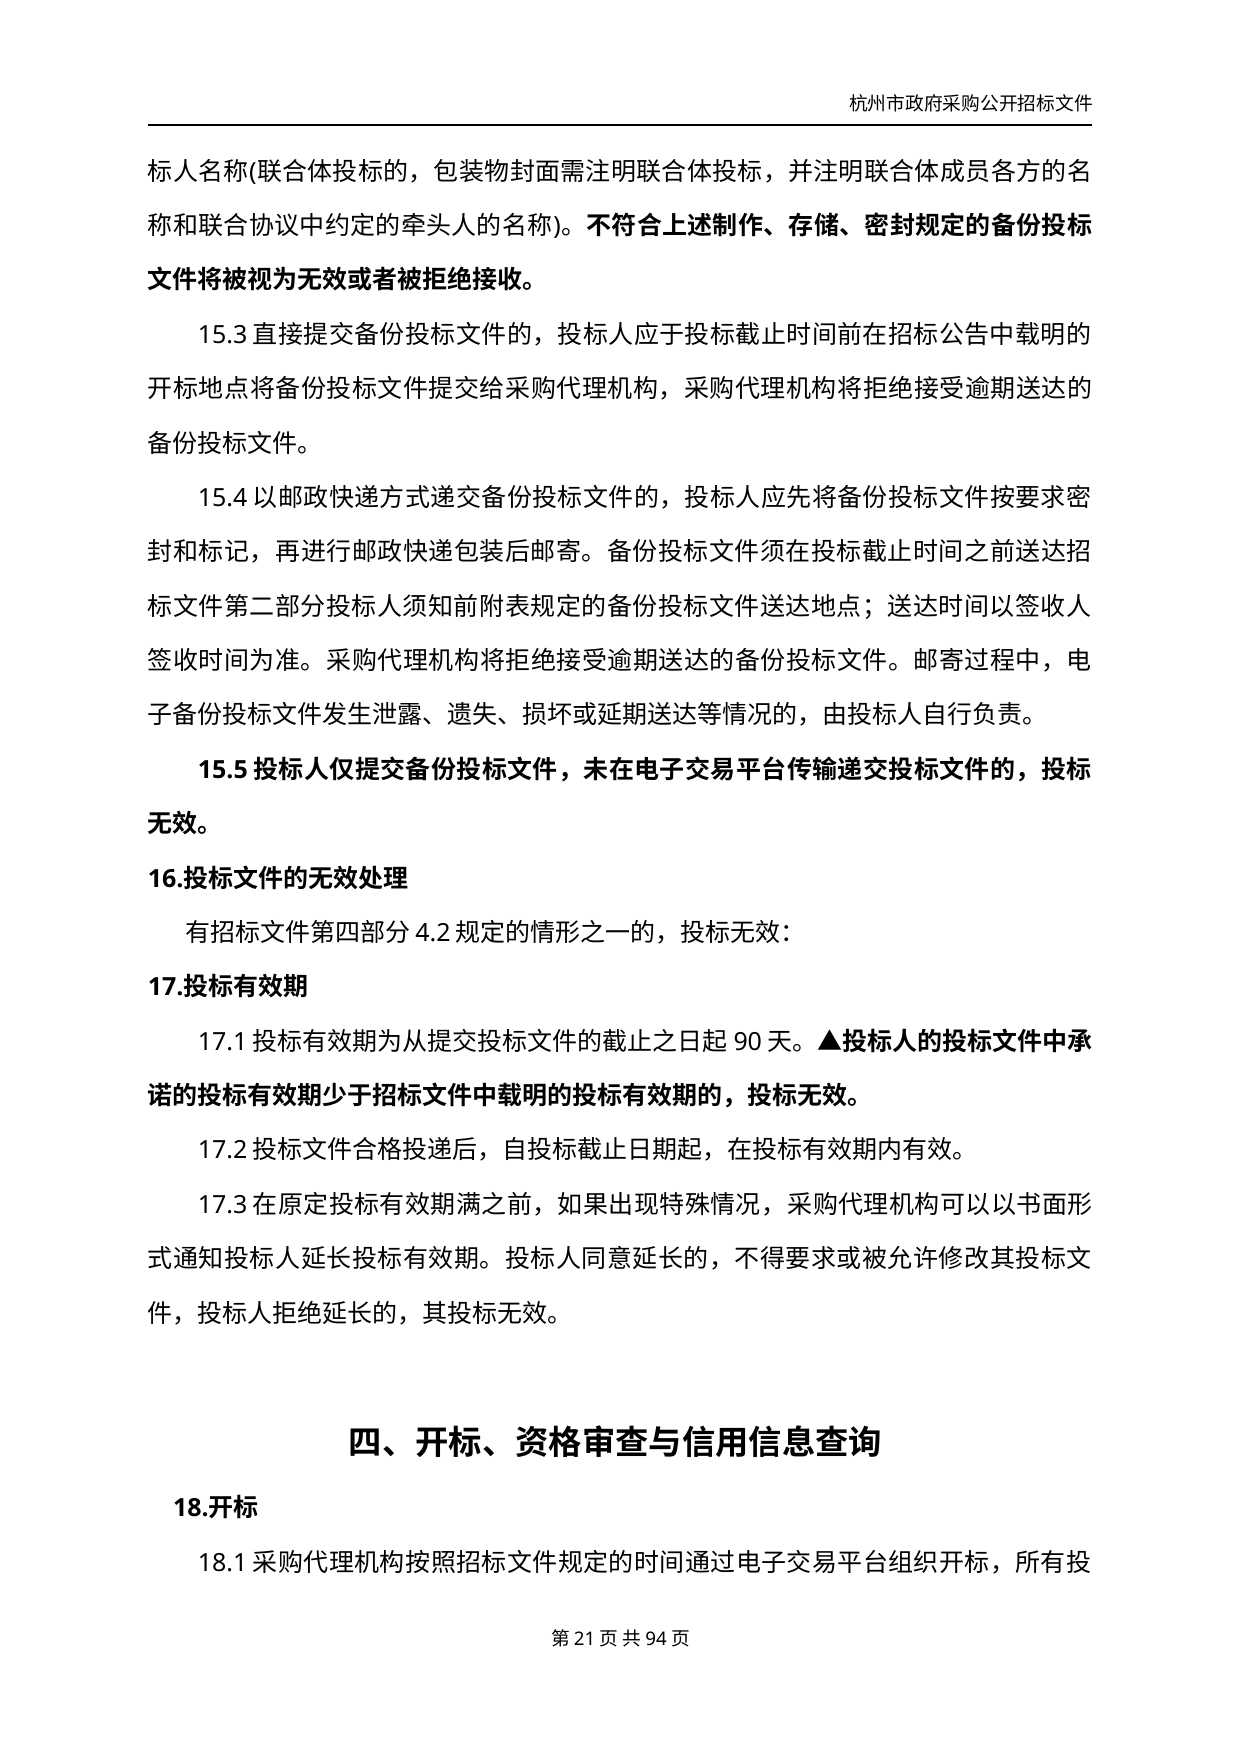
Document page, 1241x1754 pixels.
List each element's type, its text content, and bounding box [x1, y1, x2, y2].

text 18.开标 [148, 1488, 1092, 1524]
text 15.4以邮政快递方式递交备份投标文件的，投标人应先将备份投标文件按要求密封和标记，再进行邮政快递包装后邮寄。备份投标文件须在投标截止时间之前送达招标文件第二部分投标人须知前附表规定的备份投标文件送达地点；送达时间以签收人签收时间为准。采购代理机构将拒绝接受逾期送达的备份投标文件。邮寄过程中，电子备份投标文件发生泄露、遗失、损坏或延期送达等情况的，由投标人自行负责。 [148, 477, 1092, 731]
text 17.3在原定投标有效期满之前，如果出现特殊情况，采购代理机构可以以书面形式通知投标人延长投标有效期。投标人同意延长的，不得要求或被允许修改其投标文件，投标人拒绝延长的，其投标无效。 [148, 1184, 1092, 1329]
text 15.3直接提交备份投标文件的，投标人应于投标截止时间前在招标公告中载明的开标地点将备份投标文件提交给采购代理机构，采购代理机构将拒绝接受逾期送达的备份投标文件。 [148, 314, 1092, 459]
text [148, 1542, 1092, 1578]
text 17.1投标有效期为从提交投标文件的截止之日起90天。▲投标人的投标文件中承诺的投标有效期少于招标文件中载明的投标有效期的，投标无效。 [148, 1021, 1092, 1112]
text 15.5投标人仅提交备份投标文件，未在电子交易平台传输递交投标文件的，投标无效。 [148, 749, 1092, 840]
text 17.投标有效期 [148, 967, 1092, 1003]
text 四、开标、资格审查与信用信息查询 [148, 1416, 1092, 1464]
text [148, 151, 1092, 296]
text 17.2投标文件合格投递后，自投标截止日期起，在投标有效期内有效。 [148, 1130, 1092, 1166]
text 16.投标文件的无效处理 [148, 858, 1092, 894]
text 有招标文件第四部分4.2规定的情形之一的，投标无效： [148, 912, 1092, 949]
